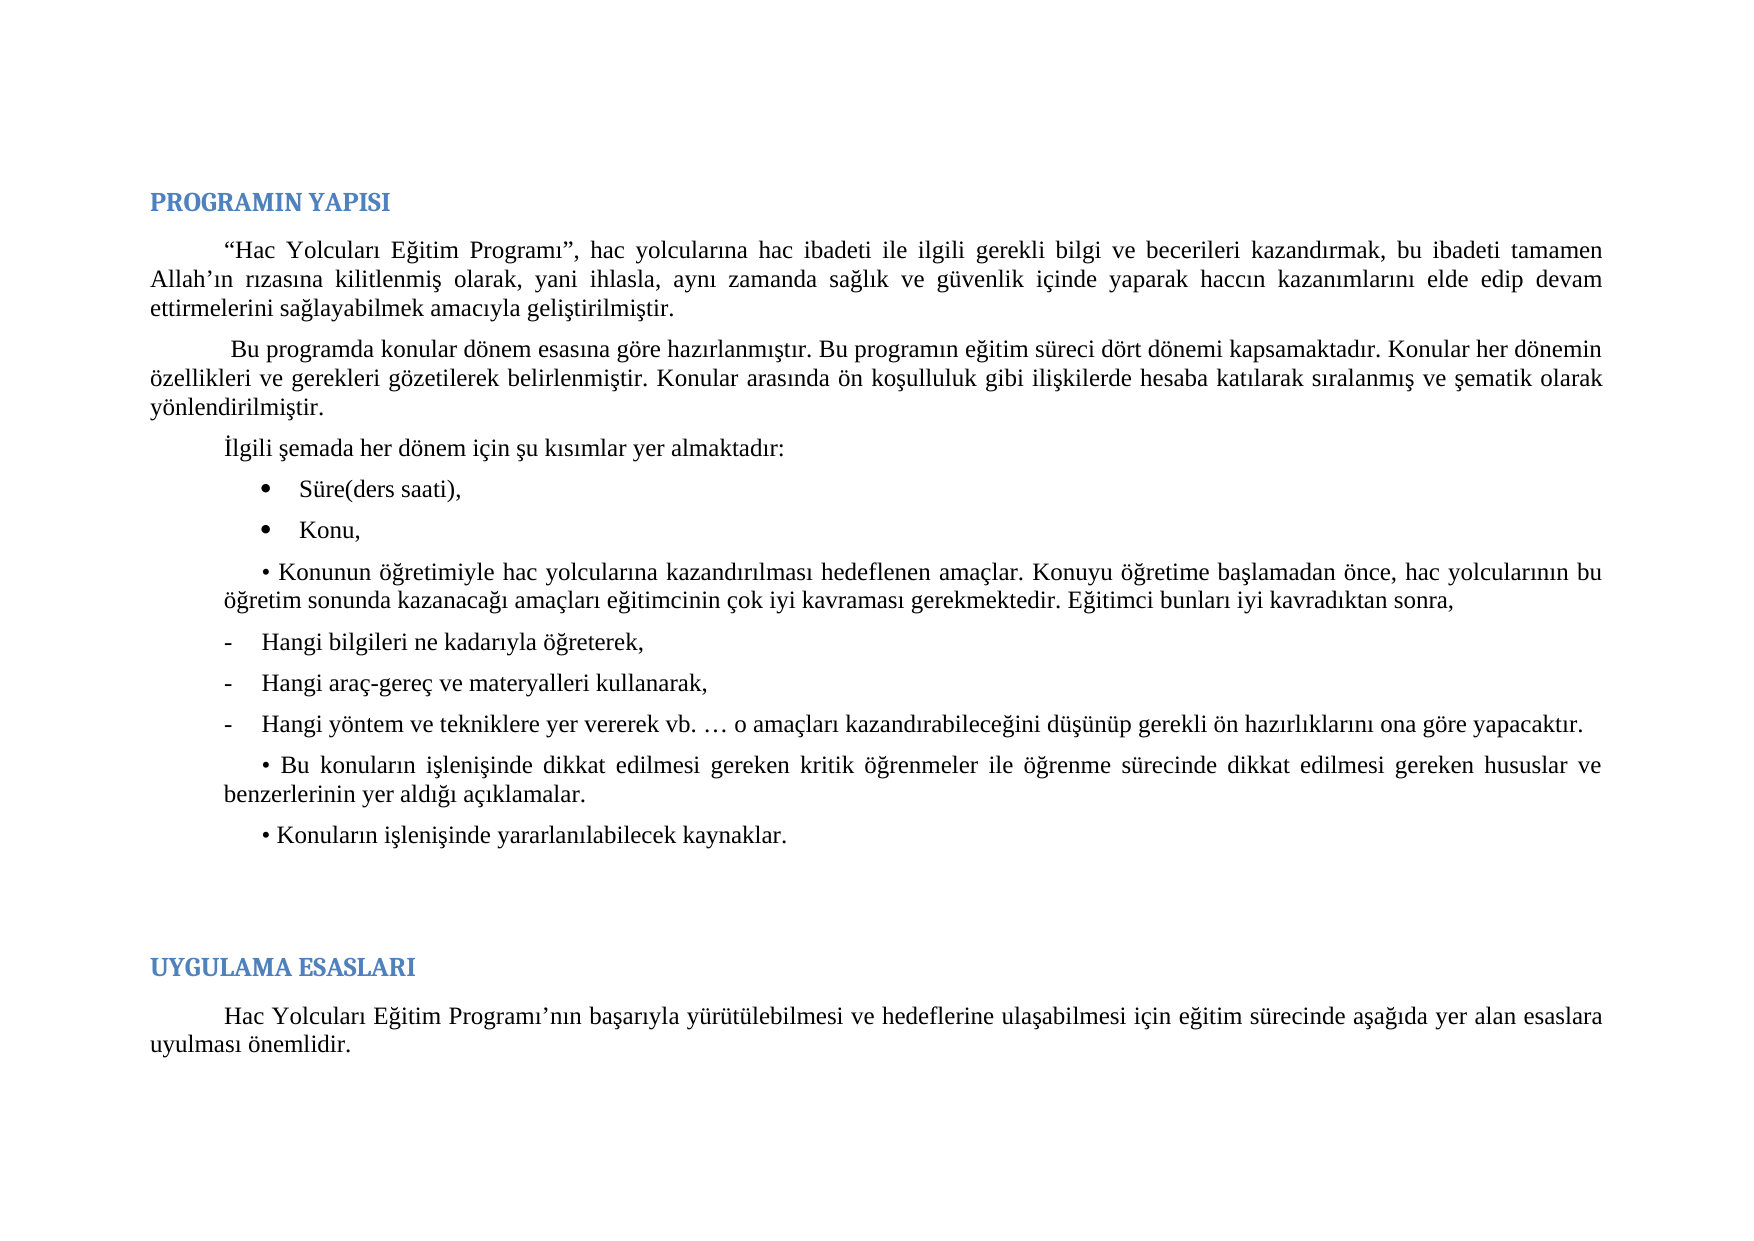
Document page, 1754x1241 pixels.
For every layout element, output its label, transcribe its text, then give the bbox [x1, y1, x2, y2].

subtitle PROGRAMIN YAPISI [150, 187, 1604, 218]
list Hangi yöntem ve tekniklere yer vererek vb. … o amaçları kazandırabileceğini düşünüp gerekli ön hazırlıklarını ona göre yapacaktır. [224, 709, 1604, 738]
subtitle UYGULAMA ESASLARI [150, 952, 1604, 984]
text • Bu konuların işlenişinde dikkat edilmesi gereken kritik öğrenmeler ile öğrenme sürecinde dikkat edilmesi gereken hususlar ve benzerlerinin yer aldığı açıklamalar. [224, 750, 1604, 808]
text • Konunun öğretimiyle hac yolcularına kazandırılması hedeflenen amaçlar. Konuyu öğretime başlamadan önce, hac yolcularının bu öğretim sonunda kazanacağı amaçları eğitimcinin çok iyi kavraması gerekmektedir. Eğitimci bunları iyi kavradıktan sonra, [224, 557, 1604, 614]
text • Konuların işlenişinde yararlanılabilecek kaynaklar. [187, 820, 1604, 849]
text İlgili şemada her dönem için şu kısımlar yer almaktadır: [150, 433, 1604, 462]
list Konu, [261, 515, 1604, 544]
list Süre(ders saati), [261, 474, 1604, 503]
list Hangi bilgileri ne kadarıyla öğreterek, [224, 627, 1604, 655]
text Hac Yolcuları Eğitim Programı’nın başarıyla yürütülebilmesi ve hedeflerine ulaşabilmesi için eğitim sürecinde aşağıda yer alan esaslara uyulması önemlidir. [150, 1001, 1604, 1058]
list Hangi araç-gereç ve materyalleri kullanarak, [224, 668, 1604, 697]
text “Hac Yolcuları Eğitim Programı”, hac yolcularına hac ibadeti ile ilgili gerekli bilgi ve becerileri kazandırmak, bu ibadeti tamamen Allah’ın rızasına kilitlenmiş olarak, yani ihlasla, aynı zamanda sağlık ve güvenlik içinde yaparak haccın kazanımlarını elde edip devam ettirmelerini sağlayabilmek amacıyla geliştirilmiştir. [150, 235, 1604, 322]
text Bu programda konular dönem esasına göre hazırlanmıştır. Bu programın eğitim süreci dört dönemi kapsamaktadır. Konular her dönemin özellikleri ve gerekleri gözetilerek belirlenmiştir. Konular arasında ön koşulluluk gibi ilişkilerde hesaba katılarak sıralanmış ve şematik olarak yönlendirilmiştir. [150, 334, 1604, 420]
